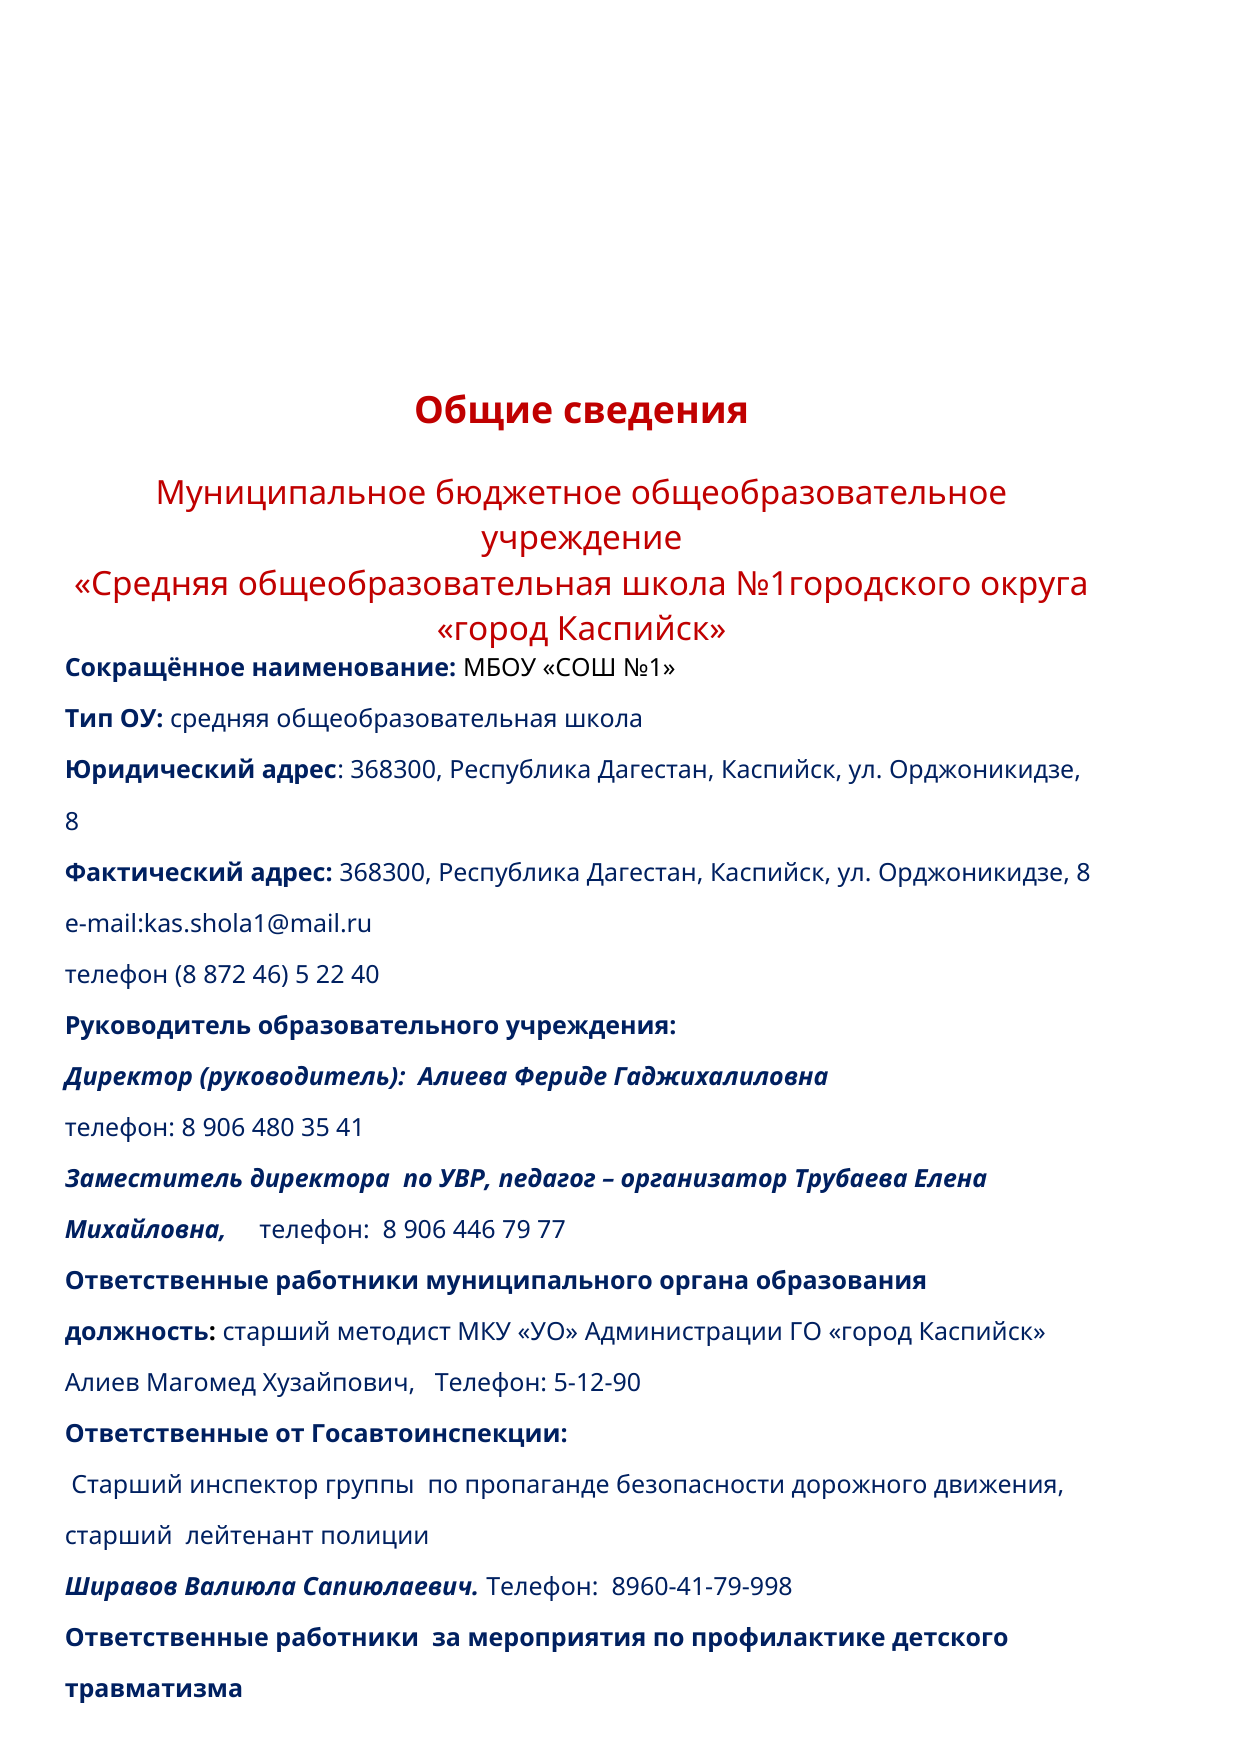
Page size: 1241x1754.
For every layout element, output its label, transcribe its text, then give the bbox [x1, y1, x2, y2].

text Заместитель директора по УВР, педагог – организатор Трубаева Елена Михайловна, телефон: 8 906 446 79 77 [64, 1161, 1098, 1246]
text Старший инспектор группы по пропаганде безопасности дорожного движения, старший лейтенант полиции [64, 1467, 1098, 1552]
text Ответственные работники муниципального органа образования [64, 1263, 1098, 1297]
text телефон (8 872 46) 5 22 40 [64, 956, 1098, 990]
text Директор (руководитель): Алиева Фериде Гаджихалиловна [64, 1058, 1098, 1092]
text Ответственные от Госавтоинспекции: [64, 1416, 1098, 1450]
text Юридический адрес: 368300, Республика Дагестан, Каспийск, ул. Орджоникидзе, 8 [64, 752, 1098, 837]
text Тип ОУ: средняя общеобразовательная школа [64, 701, 1098, 735]
text «Средняя общеобразовательная школа №1городского округа «город Каспийск» [64, 559, 1098, 650]
text Ответственные работники за мероприятия по профилактике детского травматизма [64, 1620, 1098, 1705]
text Руководитель образовательного учреждения: [64, 1007, 1098, 1041]
text Муниципальное бюджетное общеобразовательное учреждение [64, 468, 1098, 559]
text Общие сведения [64, 383, 1098, 434]
text Фактический адрес: 368300, Республика Дагестан, Каспийск, ул. Орджоникидзе, 8 e-mail:kas.shola1@mail.ru [64, 854, 1098, 939]
text должность: старший методист МКУ «УО» Администрации ГО «город Каспийск» Алиев Магомед Хузайпович, Телефон: 5-12-90 [64, 1314, 1098, 1399]
text Ширавов Валиюла Сапиюлаевич. Телефон: 8960-41-79-998 [64, 1569, 1098, 1603]
text Сокращённое наименование: МБОУ «СОШ №1» [64, 650, 1098, 684]
text телефон: 8 906 480 35 41 [64, 1109, 1098, 1143]
